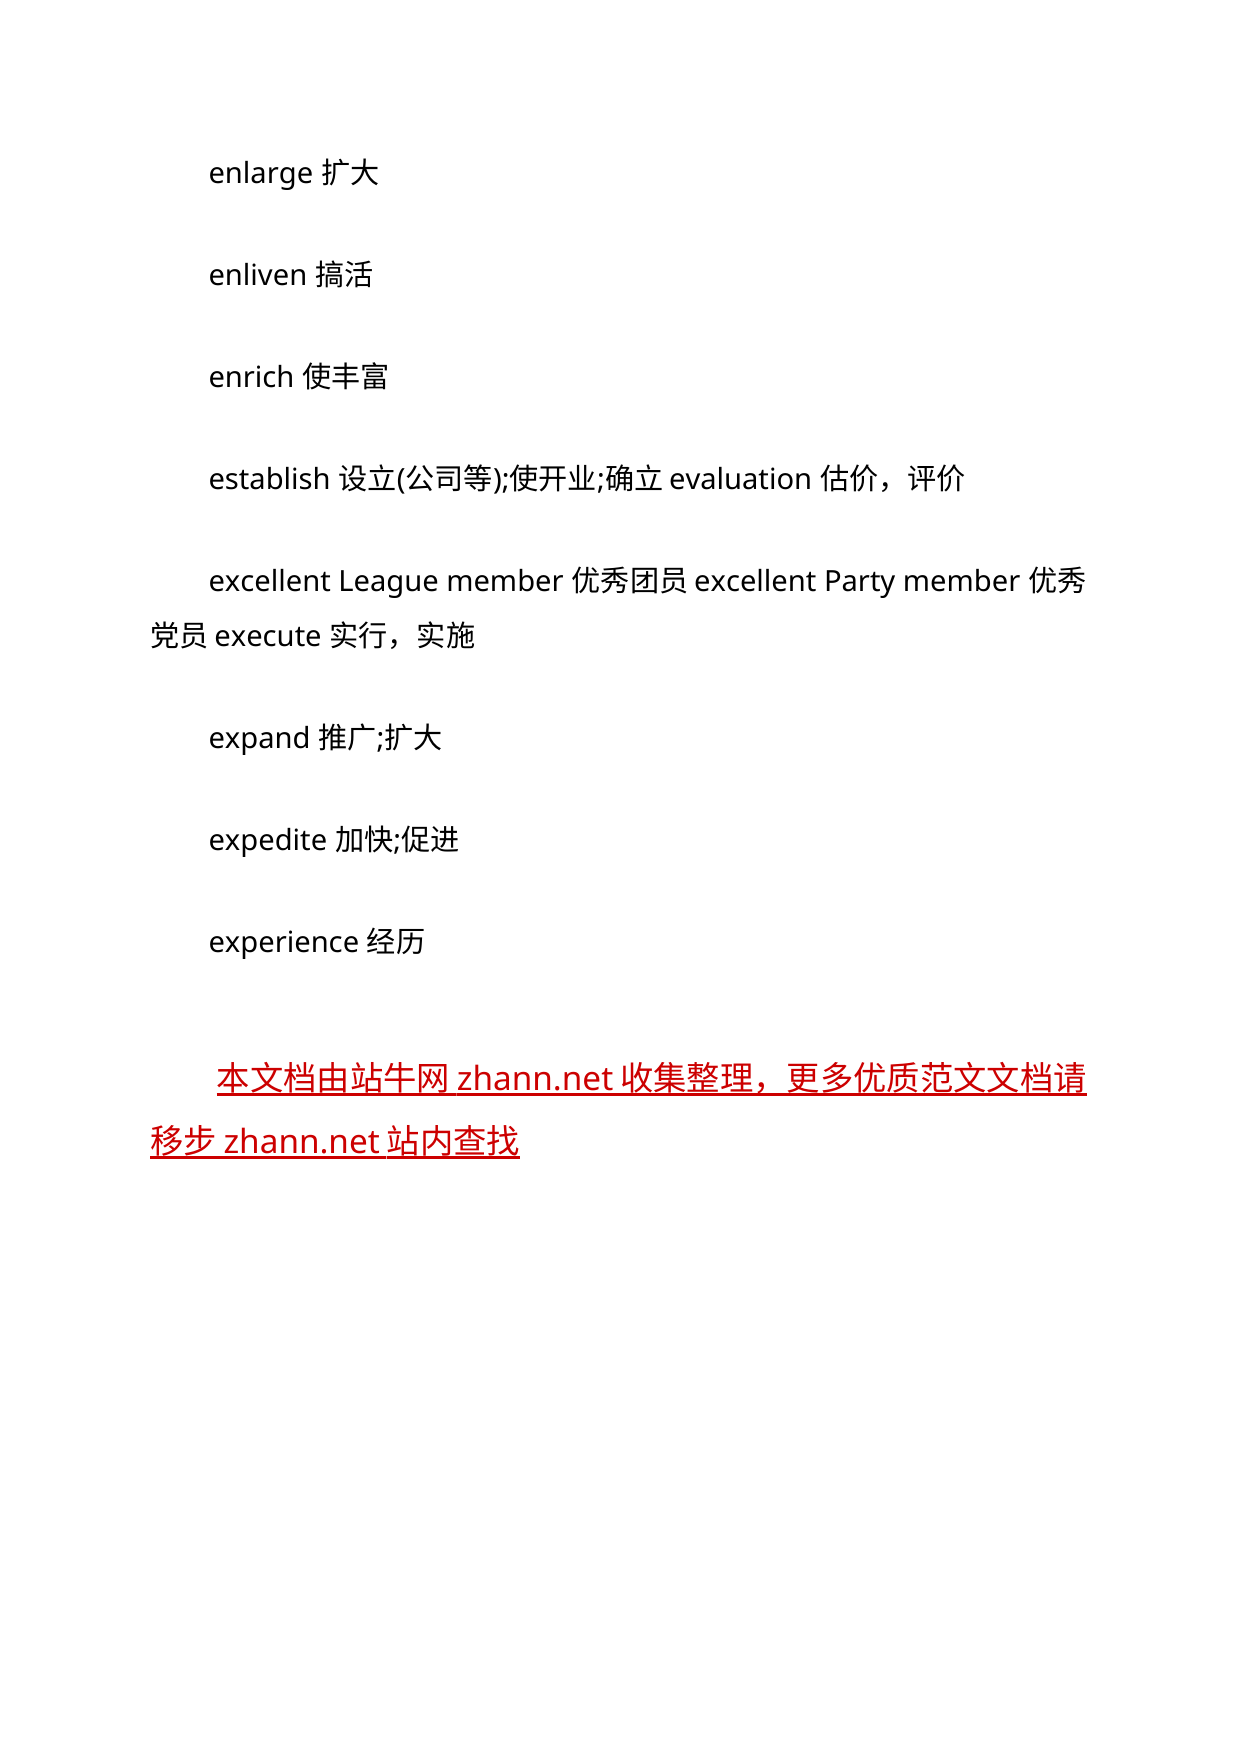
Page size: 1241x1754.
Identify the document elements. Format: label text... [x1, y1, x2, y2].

text establish 设立(公司等);使开业;确立evaluation 估价，评价 [150, 456, 1090, 498]
text excellent League member 优秀团员excellent Party member 优秀党员execute 实行，实施 [150, 558, 1090, 655]
text 本文档由站牛网zhann.net收集整理，更多优质范文文档请移步zhann.net站内查找 [150, 1052, 1090, 1163]
text experience 经历 [150, 919, 1090, 961]
text enlarge 扩大 [150, 150, 1090, 192]
text enliven 搞活 [150, 252, 1090, 294]
text enrich 使丰富 [150, 354, 1090, 396]
text expand 推广;扩大 [150, 715, 1090, 757]
text expedite 加快;促进 [150, 817, 1090, 859]
